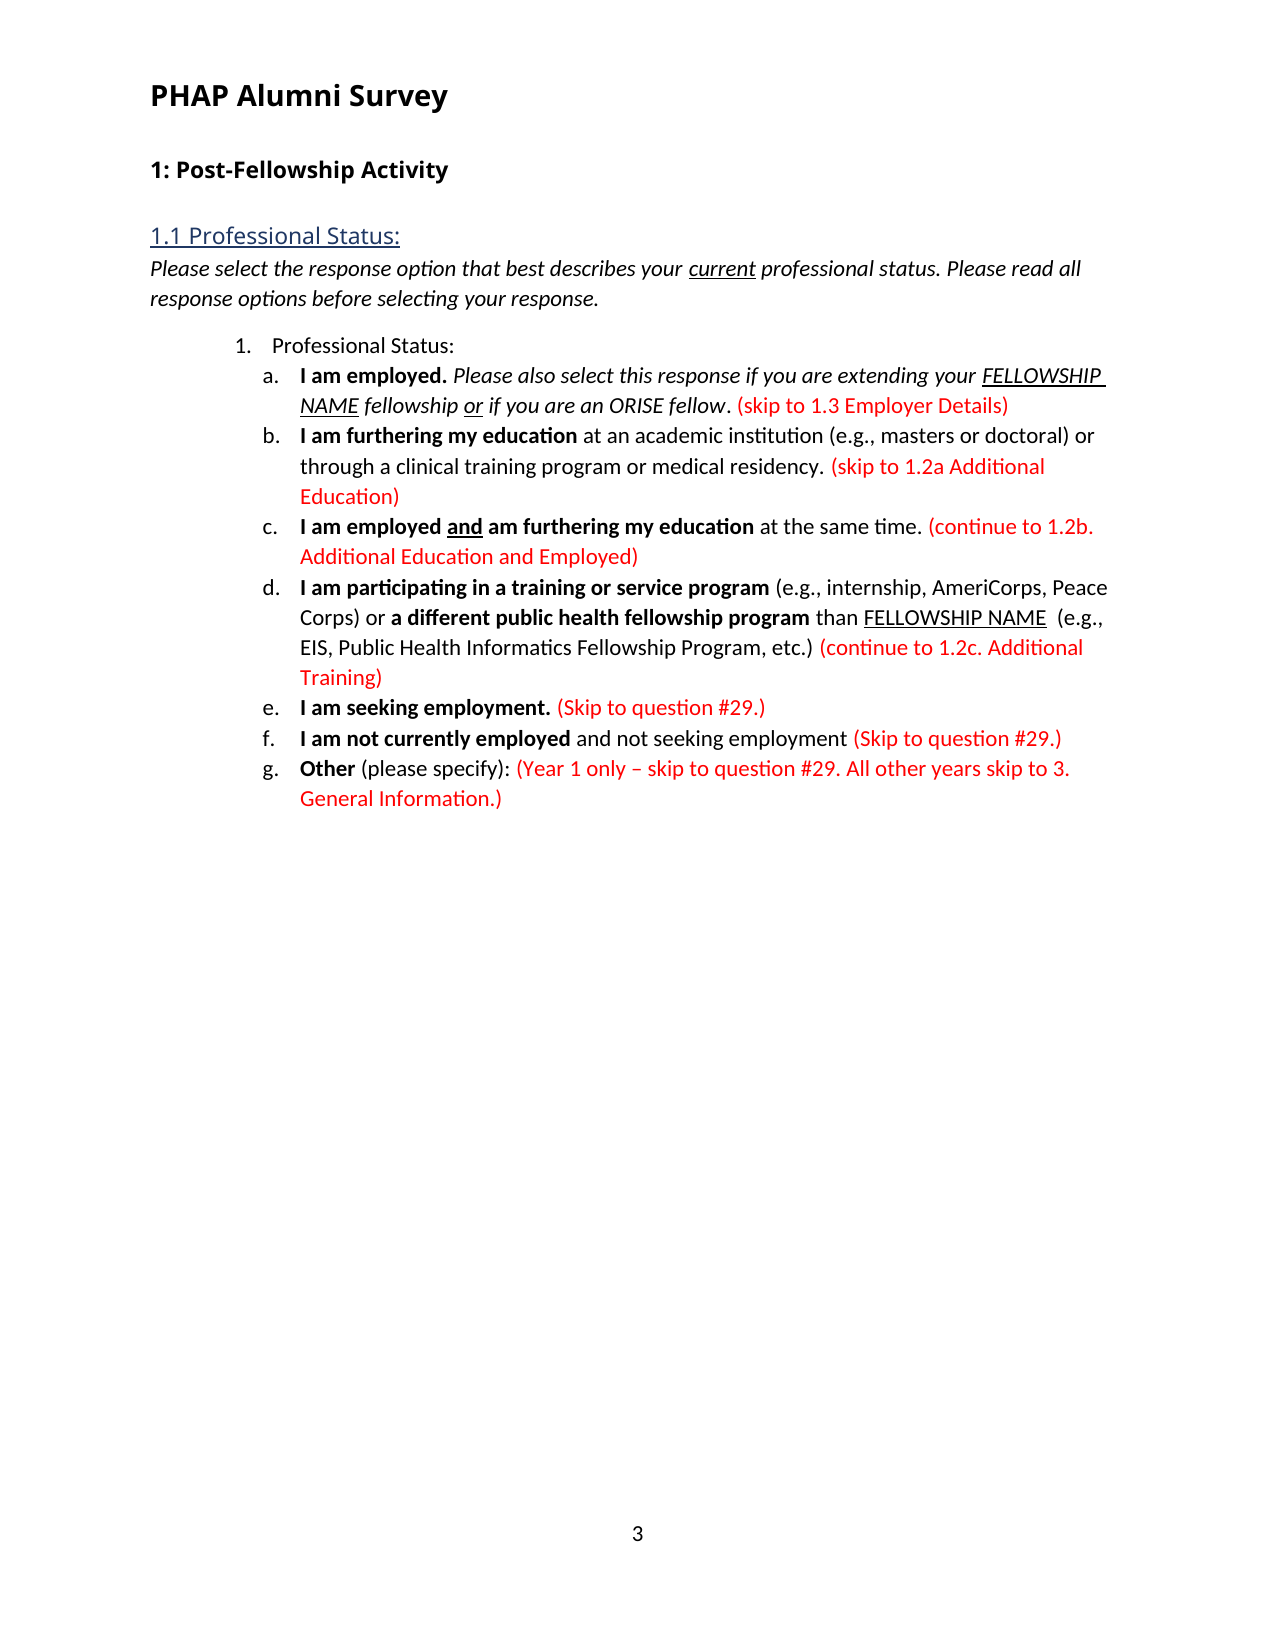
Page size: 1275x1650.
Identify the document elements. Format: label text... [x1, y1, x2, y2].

subtitle 1: Post-Fellowship Activity [150, 154, 1125, 185]
list I am not currently employed and not seeking employment (Skip to question #29.) [262, 724, 1125, 752]
list I am participating in a training or service program (e.g., internship, AmeriCorps, Peace Corps) or a different public health fellowship program than FELLOWSHIP NAME (e.g., EIS, Public Health Informatics Fellowship Program, etc.) (continue to 1.2c. Additional Training) [262, 573, 1125, 691]
list Other (please specify): (Year 1 only – skip to question #29. All other years skip to 3. General Information.) [262, 754, 1125, 812]
text Please select the response option that best describes your current professional status. Please read all response options before selecting your response. [150, 254, 1125, 312]
list I am employed and am furthering my education at the same time. (continue to 1.2b. Additional Education and Employed) [262, 512, 1125, 570]
list I am furthering my education at an academic institution (e.g., masters or doctoral) or through a clinical training program or medical residency. (skip to 1.2a Additional Education) [262, 422, 1125, 510]
subtitle 1.1 Professional Status: [150, 220, 1125, 251]
list Professional Status: [234, 331, 1125, 359]
list I am seeking employment. (Skip to question #29.) [262, 693, 1125, 721]
list I am employed. Please also select this response if you are extending your FELLOWSHIP NAME fellowship or if you are an ORISE fellow. (skip to 1.3 Employer Details) [262, 361, 1125, 419]
